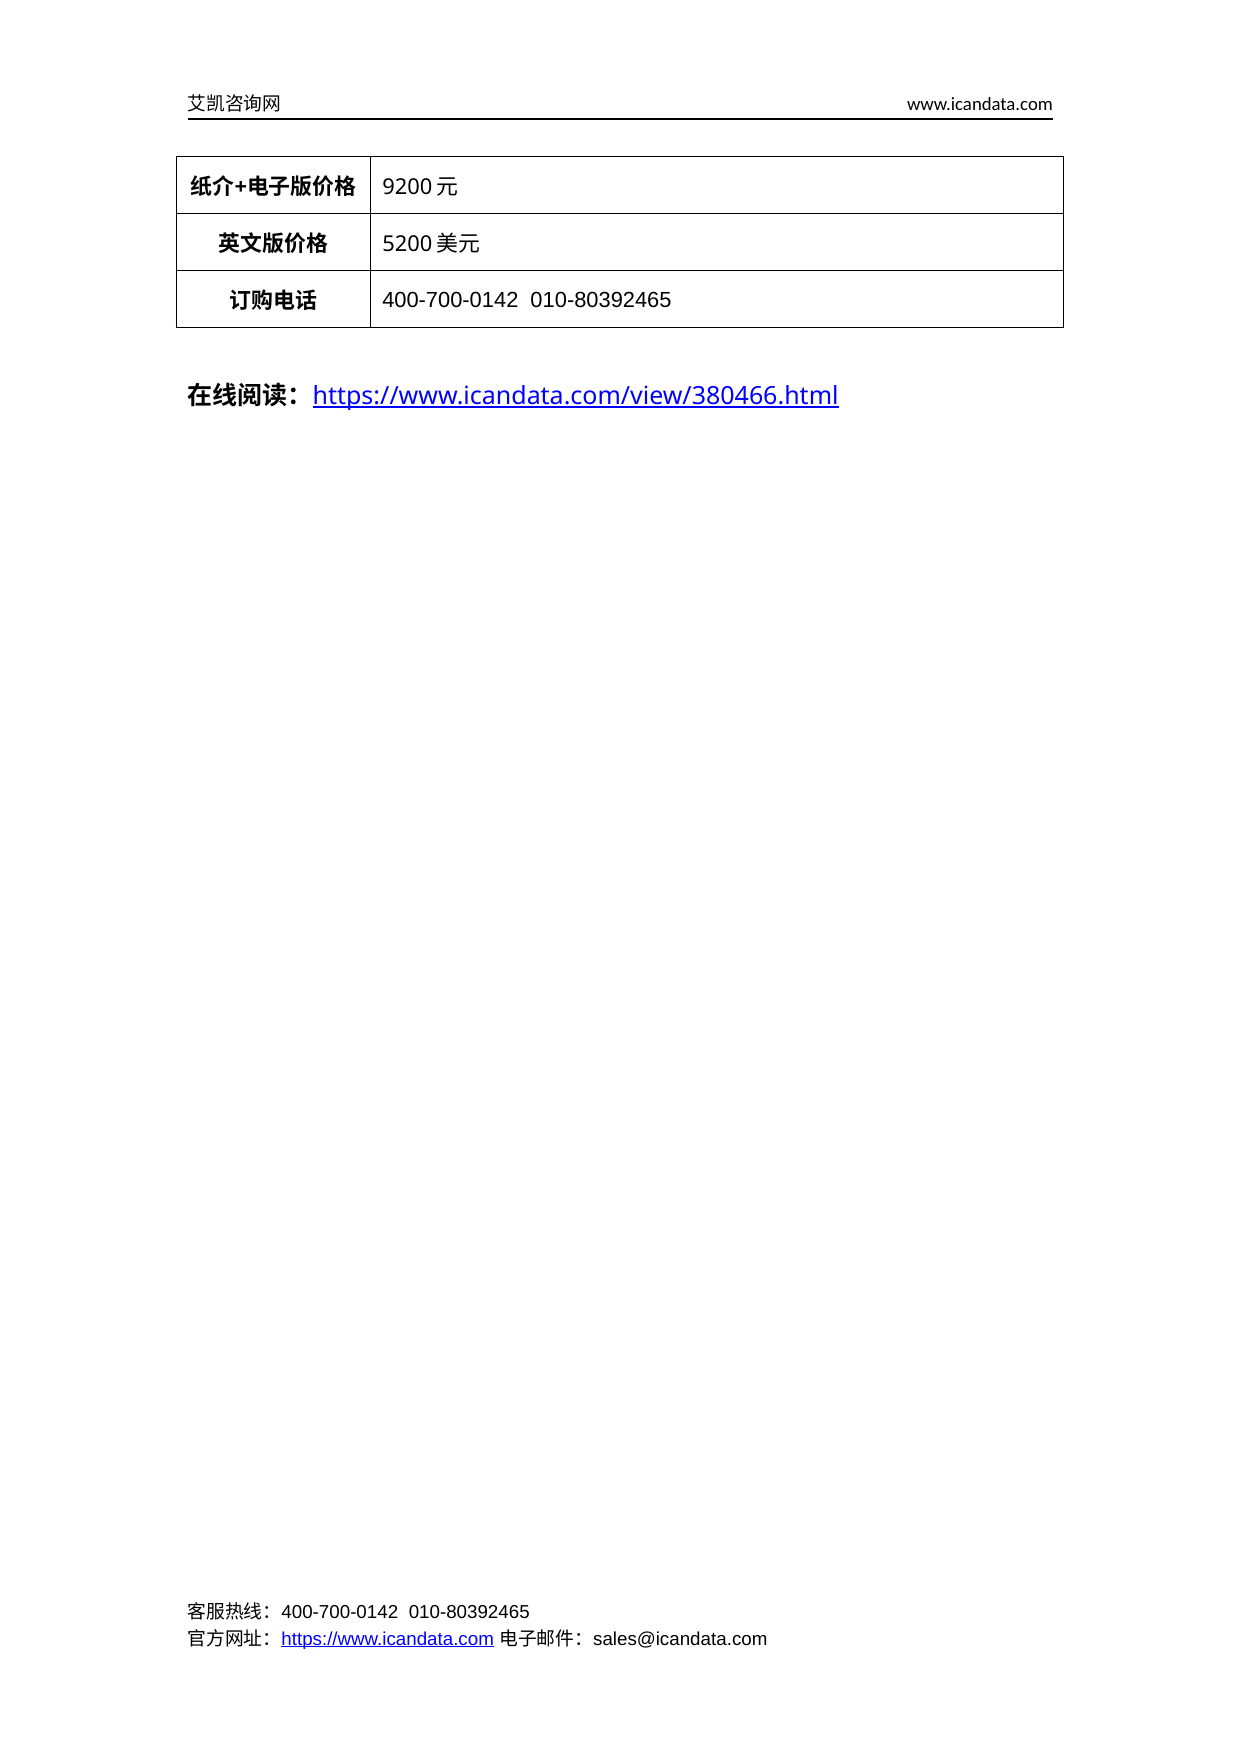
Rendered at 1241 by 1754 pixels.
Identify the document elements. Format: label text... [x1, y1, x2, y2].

table_cell 5200美元 [371, 214, 1063, 270]
table_cell 英文版价格 [177, 214, 370, 270]
table_cell 400-700-0142 010-80392465 [371, 271, 1063, 327]
text 在线阅读：https://www.icandata.com/view/380466.html [187, 361, 1053, 426]
table_cell 9200元 [371, 157, 1063, 213]
table_cell 订购电话 [177, 271, 370, 327]
table_cell 纸介+电子版价格 [177, 157, 370, 213]
